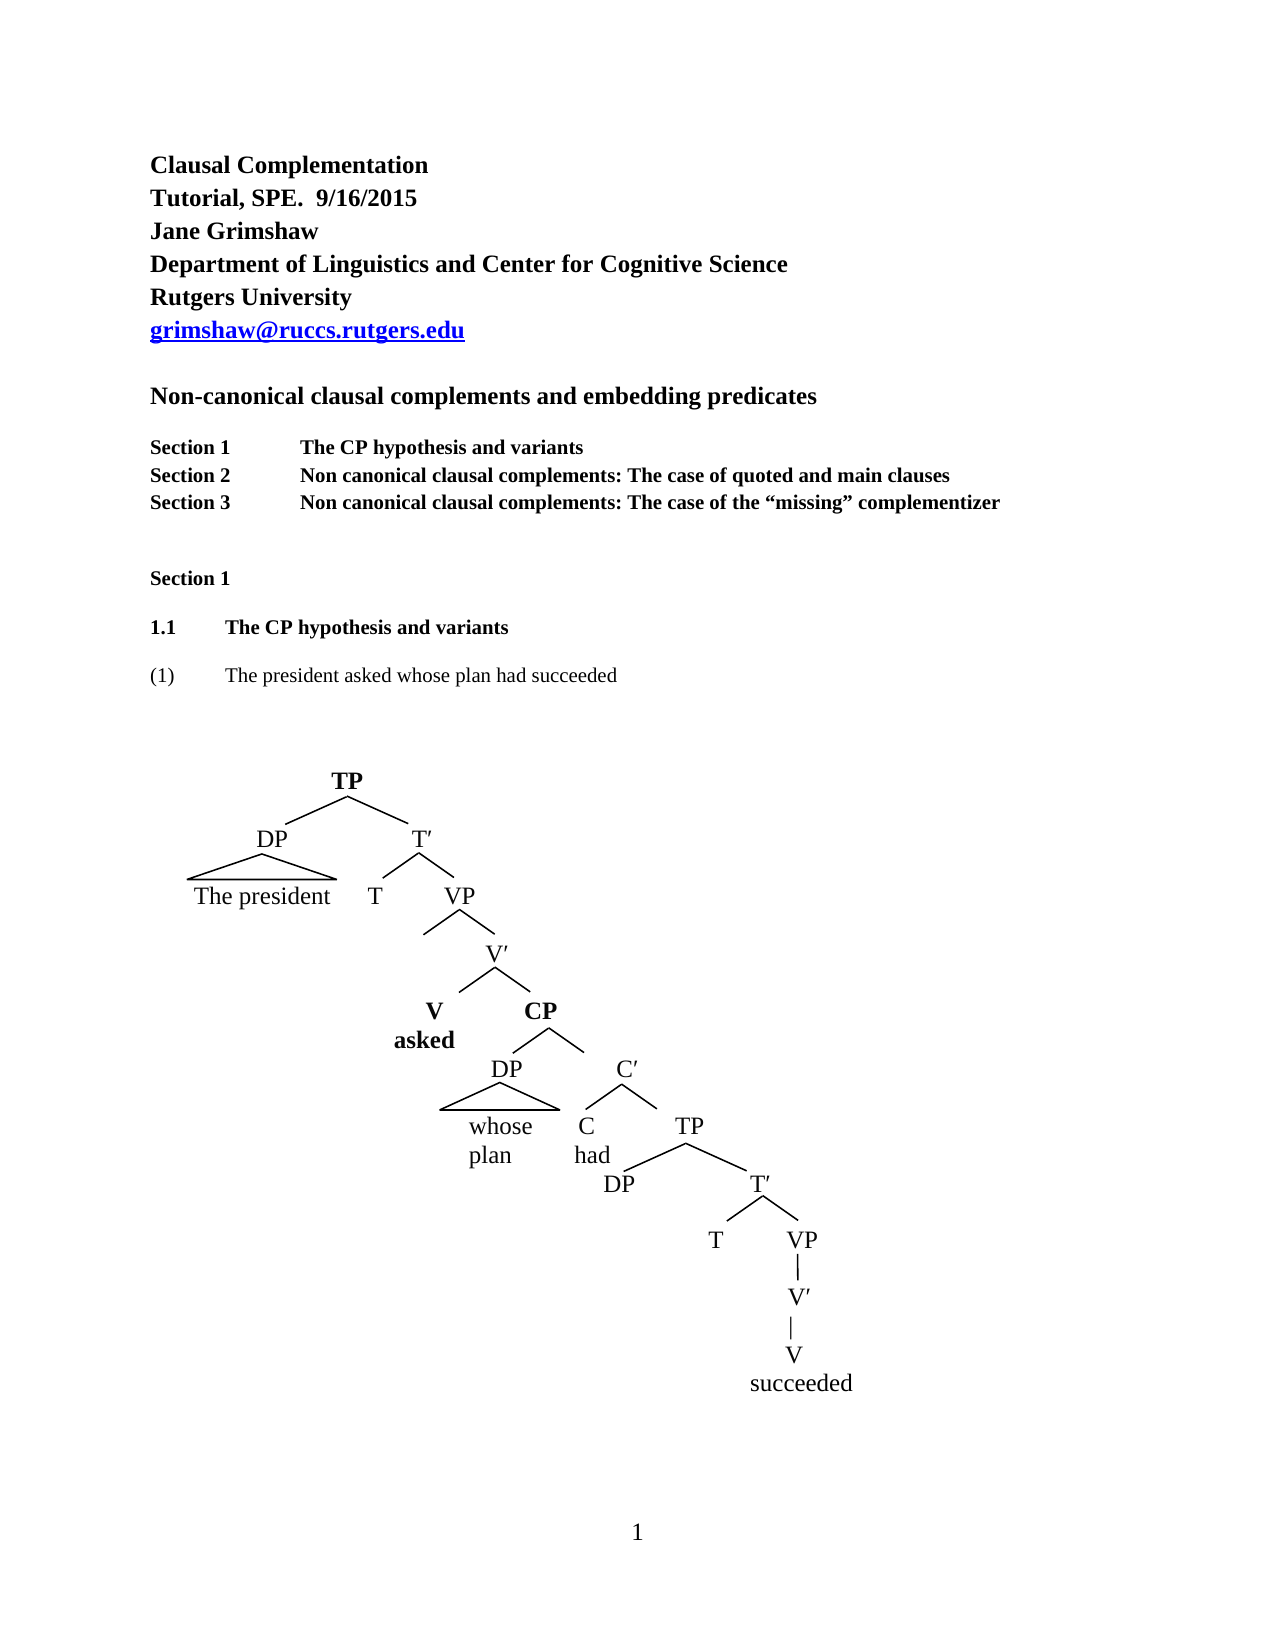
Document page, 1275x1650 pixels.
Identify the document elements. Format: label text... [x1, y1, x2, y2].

text Clausal Complementation [150, 150, 1125, 179]
text succeeded [150, 1368, 1125, 1397]
text | [150, 1311, 1125, 1340]
text Section 2 Non canonical clausal complements: The case of quoted and main clauses [150, 463, 1125, 487]
text plan had [150, 1140, 1125, 1169]
text V CP [150, 996, 1125, 1025]
text TP [150, 766, 1125, 795]
text Section 1 The CP hypothesis and variants [150, 435, 1125, 459]
text DP T′ [150, 824, 1125, 852]
text grimshaw@ruccs.rutgers.edu [150, 315, 1125, 344]
text Rutgers University [150, 282, 1125, 311]
text DP C′ [150, 1054, 1125, 1082]
text Non-canonical clausal complements and embedding predicates [150, 381, 1125, 410]
text The president T VP [150, 881, 1125, 910]
list The president asked whose plan had succeeded [150, 663, 1125, 687]
text 1.1 The CP hypothesis and variants [150, 615, 1125, 639]
text asked [150, 1025, 1125, 1054]
text V′ [150, 939, 1125, 967]
text Department of Linguistics and Center for Cognitive Science [150, 249, 1125, 278]
text Section 3 Non canonical clausal complements: The case of the “missing” complementizer [150, 490, 1125, 514]
text whose C TP [150, 1111, 1125, 1140]
text T VP [150, 1225, 1125, 1254]
text DP T′ [150, 1169, 1125, 1197]
text V′ [150, 1282, 1125, 1311]
text V [150, 1340, 1125, 1368]
text Section 1 [150, 566, 1125, 590]
text Jane Grimshaw [150, 216, 1125, 245]
text Tutorial, SPE. 9/16/2015 [150, 183, 1125, 212]
